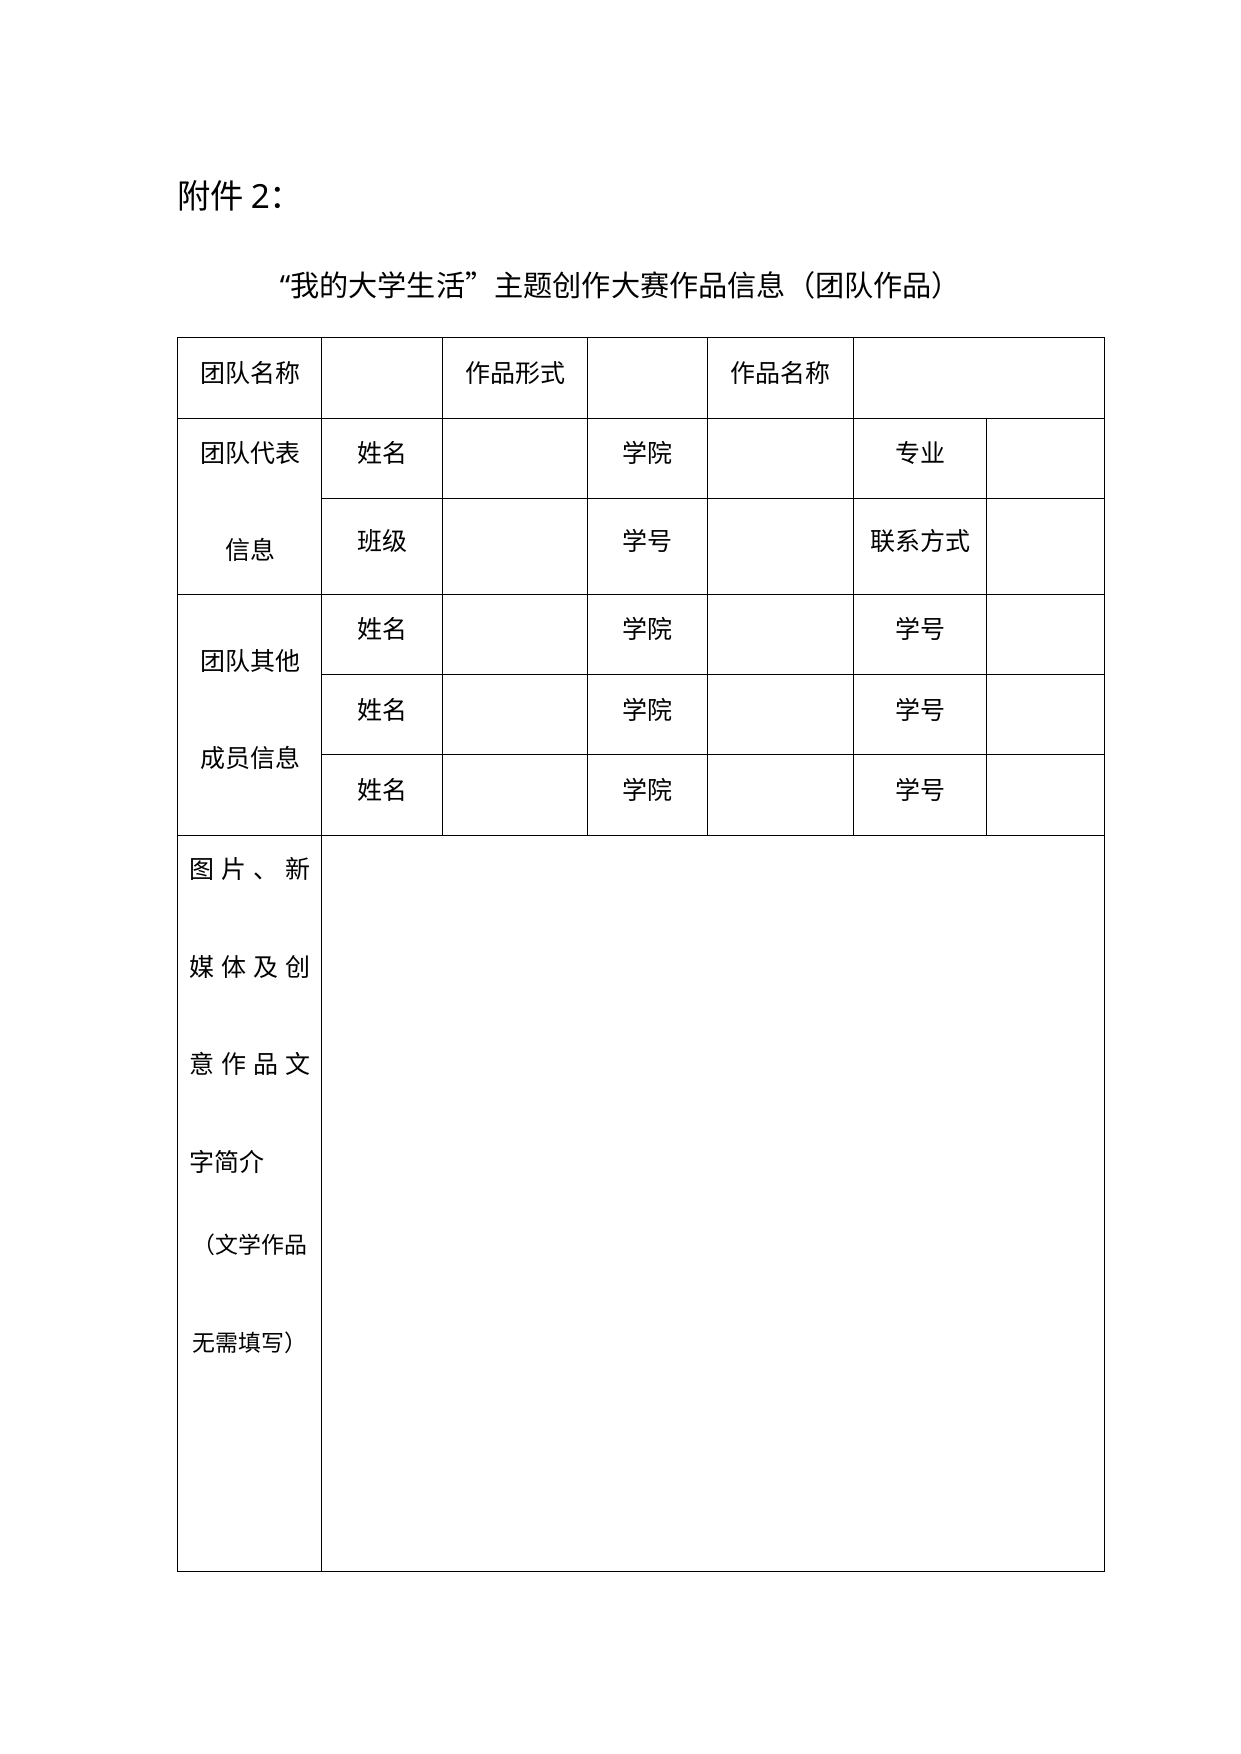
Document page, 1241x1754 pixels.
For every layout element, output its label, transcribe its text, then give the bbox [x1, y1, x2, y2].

table_cell 姓名 [322, 419, 442, 498]
table_cell [443, 419, 587, 498]
table_cell [443, 499, 587, 594]
table_cell 学院 [588, 419, 707, 498]
table_header 团队名称 [178, 338, 321, 418]
table_header 作品名称 [708, 338, 853, 418]
table_cell [987, 595, 1104, 674]
table_cell [708, 675, 853, 754]
table_cell 姓名 [322, 675, 442, 754]
table_cell [987, 419, 1104, 498]
table_cell [708, 595, 853, 674]
table_cell [322, 836, 1104, 1571]
text 附件2： [177, 162, 1063, 227]
table_cell [443, 675, 587, 754]
table_cell [987, 675, 1104, 754]
table_cell 姓名 [322, 595, 442, 674]
table_cell [708, 419, 853, 498]
table_cell [443, 755, 587, 834]
table_cell 学院 [588, 595, 707, 674]
text “我的大学生活”主题创作大赛作品信息（团队作品） [177, 251, 1063, 316]
table_cell 姓名 [322, 755, 442, 834]
table_cell [987, 499, 1104, 594]
table_cell [708, 499, 853, 594]
table_cell 学号 [854, 755, 986, 834]
table_cell [708, 755, 853, 834]
table_cell 联系方式 [854, 499, 986, 594]
table_header 作品形式 [443, 338, 587, 418]
table_cell 班级 [322, 499, 442, 594]
table_cell 学号 [854, 595, 986, 674]
table_cell 专业 [854, 419, 986, 498]
table_header [588, 338, 707, 418]
table_cell 团队代表信息 [178, 419, 321, 594]
table_header [322, 338, 442, 418]
table_cell 学院 [588, 675, 707, 754]
table_header [854, 338, 1104, 418]
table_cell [178, 836, 321, 1571]
table_cell 团队其他成员信息 [178, 595, 321, 834]
table_cell 学号 [854, 675, 986, 754]
table_cell 学院 [588, 755, 707, 834]
table_cell [987, 755, 1104, 834]
table_cell 学号 [588, 499, 707, 594]
table_cell [443, 595, 587, 674]
